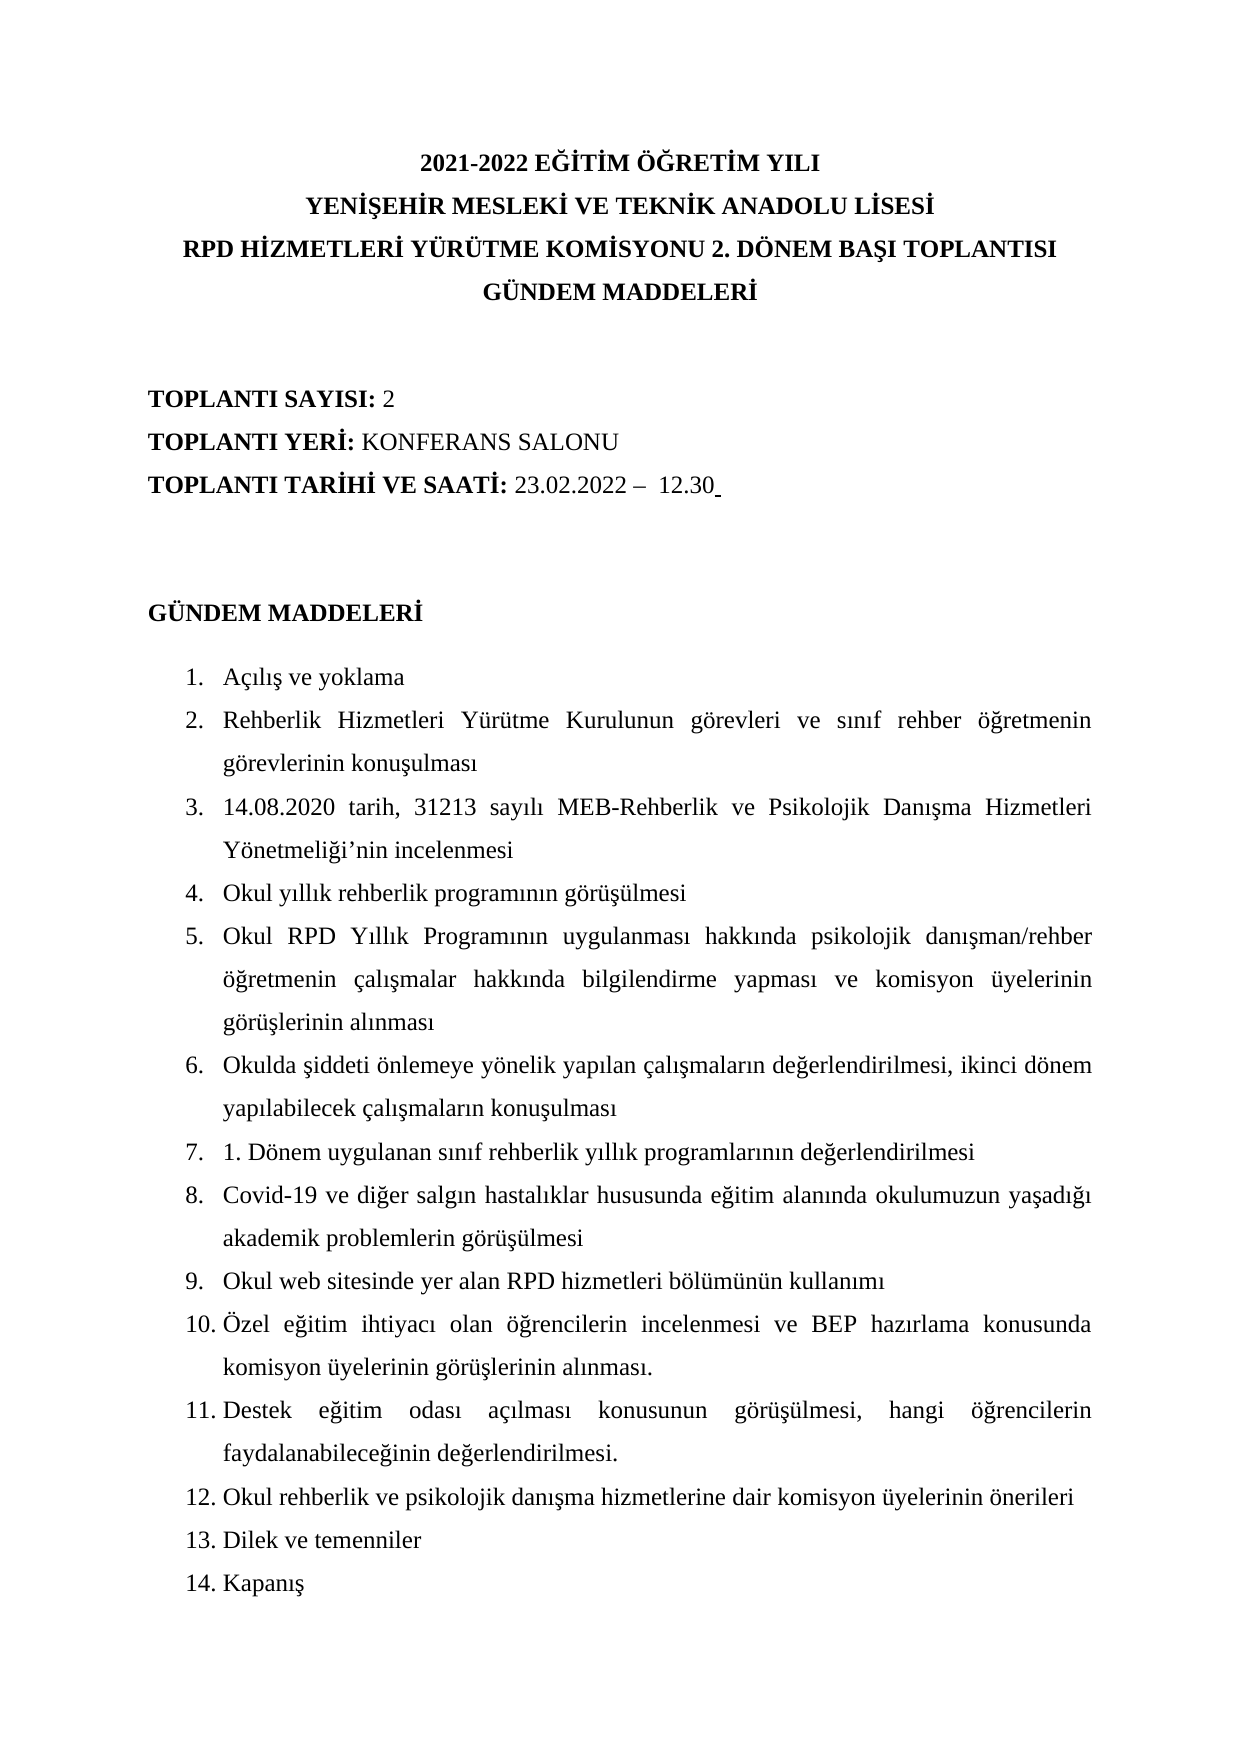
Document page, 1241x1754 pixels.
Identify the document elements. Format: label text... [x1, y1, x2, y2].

text RPD HİZMETLERİ YÜRÜTME KOMİSYONU 2. DÖNEM BAŞI TOPLANTISI GÜNDEM MADDELERİ [148, 234, 1093, 306]
text TOPLANTI SAYISI: 2 [148, 384, 1093, 413]
text TOPLANTI YERİ: KONFERANS SALONU [148, 427, 1093, 456]
text 2021-2022 EĞİTİM ÖĞRETİM YILI [148, 148, 1093, 176]
list Destek eğitim odası açılması konusunun görüşülmesi, hangi öğrencilerin faydalanabileceğinin değerlendirilmesi. [185, 1395, 1093, 1467]
list Okul RPD Yıllık Programının uygulanması hakkında psikolojik danışman/rehber öğretmenin çalışmalar hakkında bilgilendirme yapması ve komisyon üyelerinin görüşlerinin alınması [185, 921, 1093, 1036]
text TOPLANTI TARİHİ VE SAATİ: 23.02.2022 – 12.30 [148, 470, 1093, 499]
list Okul yıllık rehberlik programının görüşülmesi [185, 878, 1093, 907]
list Rehberlik Hizmetleri Yürütme Kurulunun görevleri ve sınıf rehber öğretmenin görevlerinin konuşulması [185, 705, 1093, 777]
list Okul web sitesinde yer alan RPD hizmetleri bölümünün kullanımı [185, 1266, 1093, 1295]
list Kapanış [185, 1568, 1093, 1597]
text GÜNDEM MADDELERİ [148, 598, 1093, 627]
list Covid-19 ve diğer salgın hastalıklar hususunda eğitim alanında okulumuzun yaşadığı akademik problemlerin görüşülmesi [185, 1180, 1093, 1252]
text YENİŞEHİR MESLEKİ VE TEKNİK ANADOLU LİSESİ [148, 191, 1093, 219]
list Dilek ve temenniler [185, 1525, 1093, 1553]
list Okulda şiddeti önlemeye yönelik yapılan çalışmaların değerlendirilmesi, ikinci dönem yapılabilecek çalışmaların konuşulması [185, 1050, 1093, 1122]
list 1. Dönem uygulanan sınıf rehberlik yıllık programlarının değerlendirilmesi [185, 1137, 1093, 1165]
list 14.08.2020 tarih, 31213 sayılı MEB-Rehberlik ve Psikolojik Danışma Hizmetleri Yönetmeliği’nin incelenmesi [185, 792, 1093, 863]
list Okul rehberlik ve psikolojik danışma hizmetlerine dair komisyon üyelerinin önerileri [185, 1482, 1093, 1510]
list Özel eğitim ihtiyacı olan öğrencilerin incelenmesi ve BEP hazırlama konusunda komisyon üyelerinin görüşlerinin alınması. [185, 1309, 1093, 1381]
list Açılış ve yoklama [185, 662, 1093, 691]
